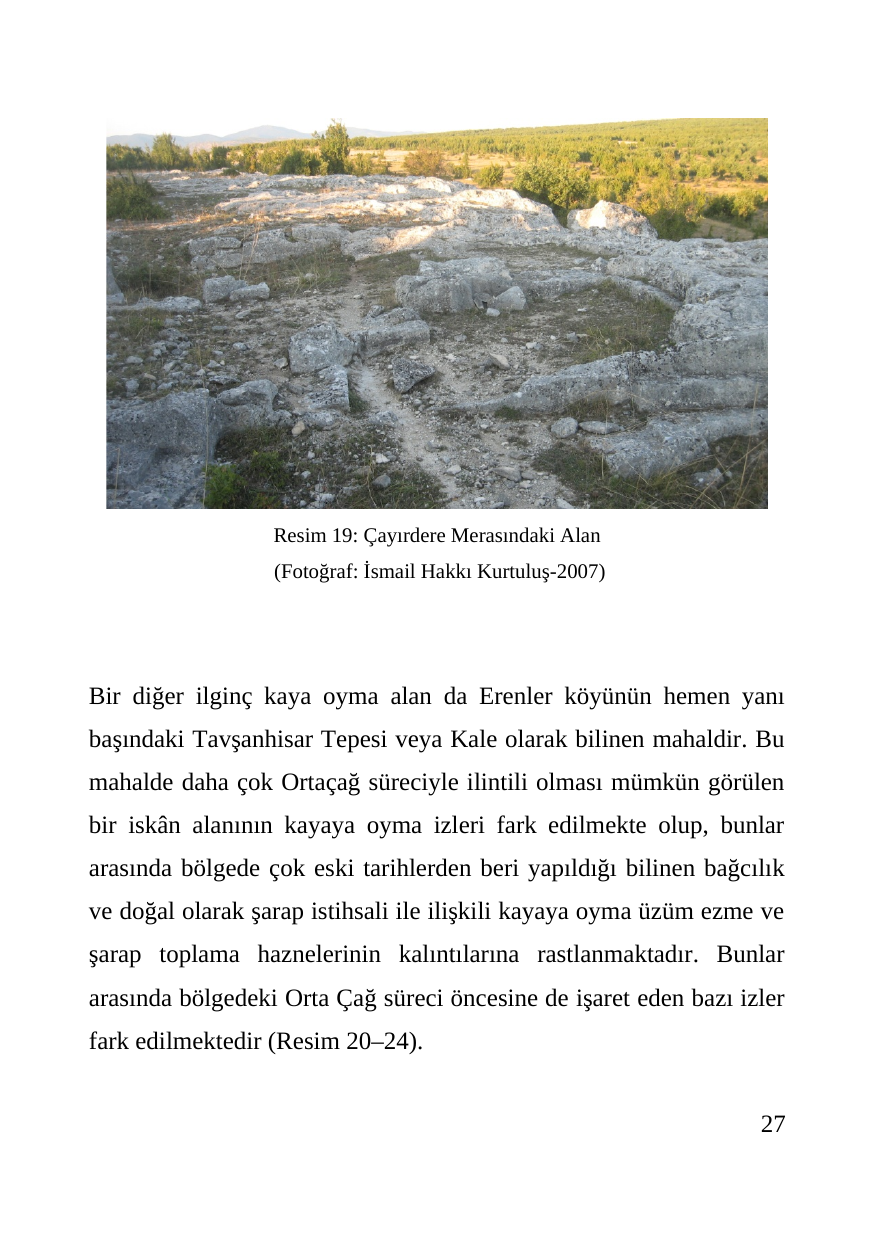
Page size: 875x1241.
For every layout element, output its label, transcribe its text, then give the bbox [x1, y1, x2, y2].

text Resim 19: Çayırdere Merasındaki Alan [89, 522, 785, 547]
picture [106, 118, 768, 509]
text Bir diğer ilginç kaya oyma alan da Erenler köyünün hemen yanı başındaki Tavşanhisar Tepesi veya Kale olarak bilinen mahaldir. Bu mahalde daha çok Ortaçağ süreciyle ilintili olması mümkün görülen bir iskân alanının kayaya oyma izleri fark edilmekte olup, bunlar arasında bölgede çok eski tarihlerden beri yapıldığı bilinen bağcılık ve doğal olarak şarap istihsali ile ilişkili kayaya oyma üzüm ezme ve şarap toplama haznelerinin kalıntılarına rastlanmaktadır. Bunlar arasında bölgedeki Orta Çağ süreci öncesine de işaret eden bazı izler fark edilmektedir (Resim 20–24). [89, 681, 785, 1054]
text (Fotoğraf: İsmail Hakkı Kurtuluş-2007) [89, 558, 785, 583]
